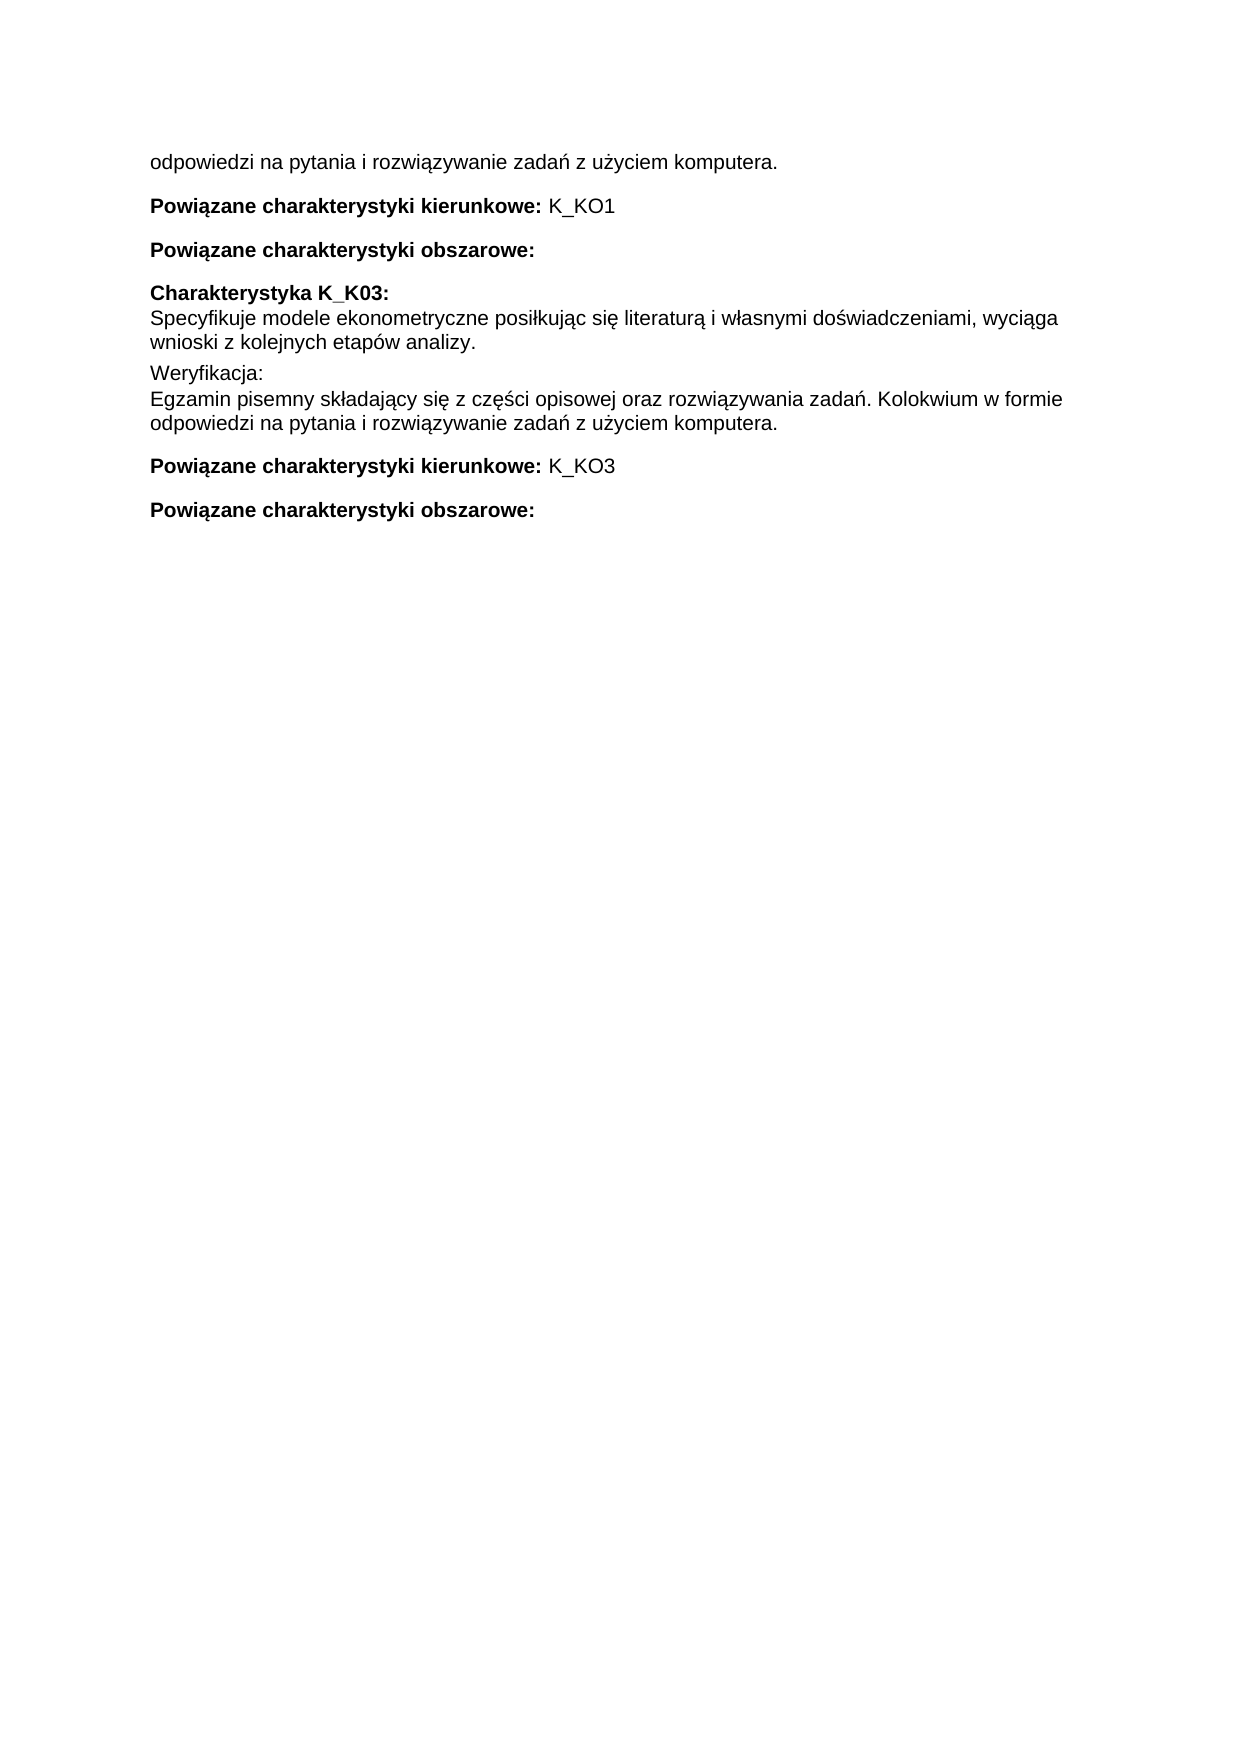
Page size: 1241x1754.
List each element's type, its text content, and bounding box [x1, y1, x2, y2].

text Powiązane charakterystyki obszarowe: [150, 498, 1090, 522]
text Weryfikacja: [150, 360, 1090, 384]
text Charakterystyka K_K03: [150, 281, 1090, 305]
text Specyfikuje modele ekonometryczne posiłkując się literaturą i własnymi doświadczeniami, wyciąga wnioski z kolejnych etapów analizy. [150, 306, 1090, 354]
text Powiązane charakterystyki kierunkowe: K_KO1 [150, 194, 1090, 218]
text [150, 150, 1090, 174]
text Powiązane charakterystyki kierunkowe: K_KO3 [150, 454, 1090, 478]
text Powiązane charakterystyki obszarowe: [150, 237, 1090, 261]
